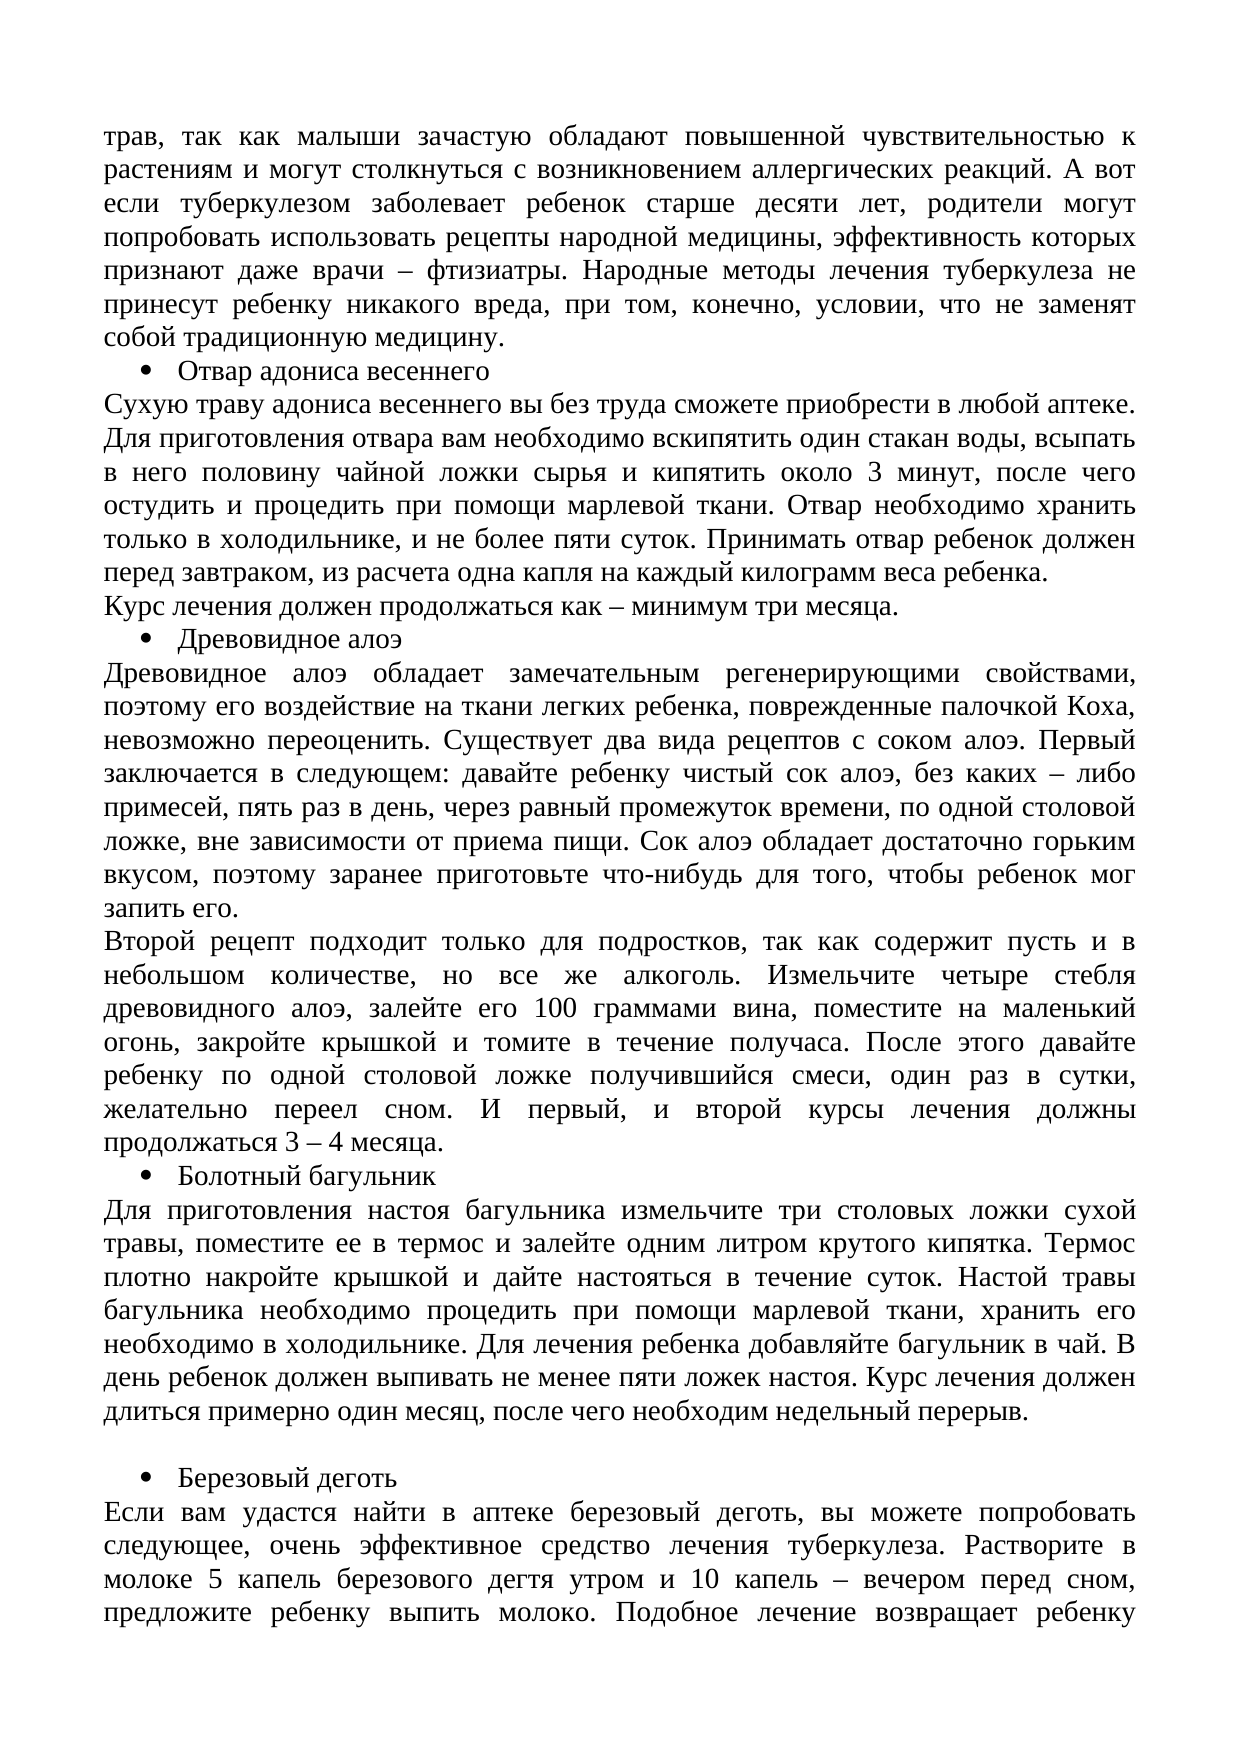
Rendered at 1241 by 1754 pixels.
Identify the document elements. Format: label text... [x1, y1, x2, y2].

text Древовидное алоэ обладает замечательным регенерирующими свойствами, поэтому его воздействие на ткани легких ребенка, поврежденные палочкой Коха, невозможно переоценить. Существует два вида рецептов с соком алоэ. Первый заключается в следующем: давайте ребенку чистый сок алоэ, без каких – либо примесей, пять раз в день, через равный промежуток времени, по одной столовой ложке, вне зависимости от приема пищи. Сок алоэ обладает достаточно горьким вкусом, поэтому заранее приготовьте что-нибудь для того, чтобы ребенок мог запить его. [103, 655, 1137, 923]
text Второй рецепт подходит только для подростков, так как содержит пусть и в небольшом количестве, но все же алкоголь. Измельчите четыре стебля древовидного алоэ, залейте его 100 граммами вина, поместите на маленький огонь, закройте крышкой и томите в течение получаса. После этого давайте ребенку по одной столовой ложке получившийся смеси, один раз в сутки, желательно переел сном. И первый, и второй курсы лечения должны продолжаться 3 – 4 месяца. [103, 923, 1137, 1158]
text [103, 118, 1137, 353]
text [103, 1494, 1137, 1628]
list Древовидное алоэ [141, 621, 1137, 655]
text Сухую траву адониса весеннего вы без труда сможете приобрести в любой аптеке. Для приготовления отвара вам необходимо вскипятить один стакан воды, всыпать в него половину чайной ложки сырья и кипятить около 3 минут, после чего остудить и процедить при помощи марлевой ткани. Отвар необходимо хранить только в холодильнике, и не более пяти суток. Принимать отвар ребенок должен перед завтраком, из расчета одна капля на каждый килограмм веса ребенка. Курс лечения должен продолжаться как – минимум три месяца. [103, 387, 1137, 621]
list Отвар адониса весеннего [141, 353, 1137, 387]
list Березовый деготь [141, 1460, 1137, 1494]
list Болотный багульник [141, 1158, 1137, 1192]
text Для приготовления настоя багульника измельчите три столовых ложки сухой травы, поместите ее в термос и залейте одним литром крутого кипятка. Термос плотно накройте крышкой и дайте настояться в течение суток. Настой травы багульника необходимо процедить при помощи марлевой ткани, хранить его необходимо в холодильнике. Для лечения ребенка добавляйте багульник в чай. В день ребенок должен выпивать не менее пяти ложек настоя. Курс лечения должен длиться примерно один месяц, после чего необходим недельный перерыв. [103, 1192, 1137, 1427]
